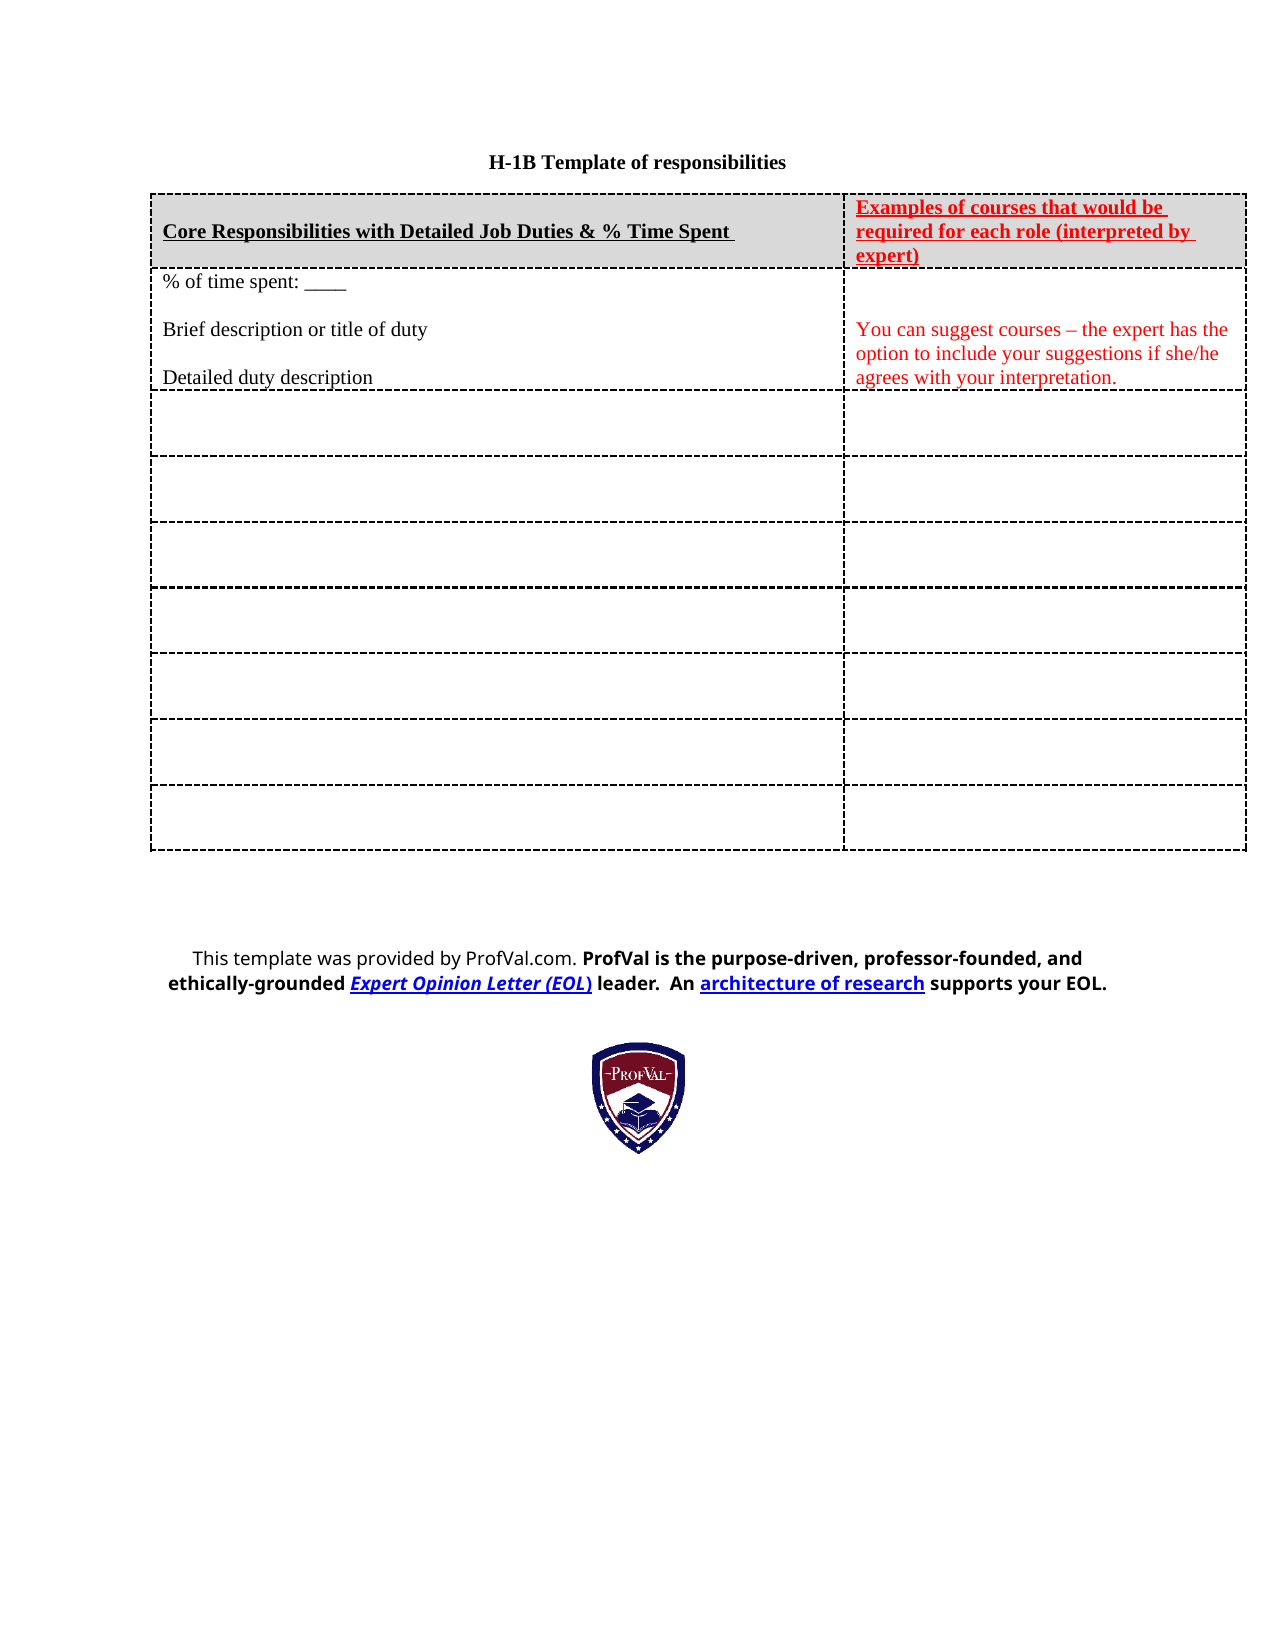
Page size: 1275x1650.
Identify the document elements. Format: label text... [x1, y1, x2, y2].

table_cell [151, 718, 844, 784]
table_cell [151, 784, 844, 849]
table_cell [844, 652, 1246, 718]
text This template was provided by ProfVal.com. ProfVal is the purpose-driven, professor-founded, and ethically-grounded Expert Opinion Letter (EOL) leader. An architecture of research supports your EOL. [150, 945, 1125, 996]
table_cell [844, 586, 1246, 652]
table_cell [151, 389, 844, 455]
table_cell [151, 652, 844, 718]
table_cell [151, 586, 844, 652]
picture [590, 1040, 685, 1155]
table_header Core Responsibilities with Detailed Job Duties & % Time Spent [151, 193, 844, 267]
table_cell % of time spent: ____ Brief description or title of duty Detailed duty description [151, 267, 844, 389]
table_cell [844, 389, 1246, 455]
table_cell [151, 455, 844, 521]
table_cell [844, 784, 1246, 849]
table_cell [151, 521, 844, 586]
table_cell [844, 718, 1246, 784]
table_cell [844, 521, 1246, 586]
text H-1B Template of responsibilities [150, 150, 1125, 174]
table_header Examples of courses that would be required for each role (interpreted by expert) [844, 193, 1246, 267]
table_cell You can suggest courses – the expert has the option to include your suggestions if she/he agrees with your interpretation. [844, 267, 1246, 389]
table_cell [844, 455, 1246, 521]
